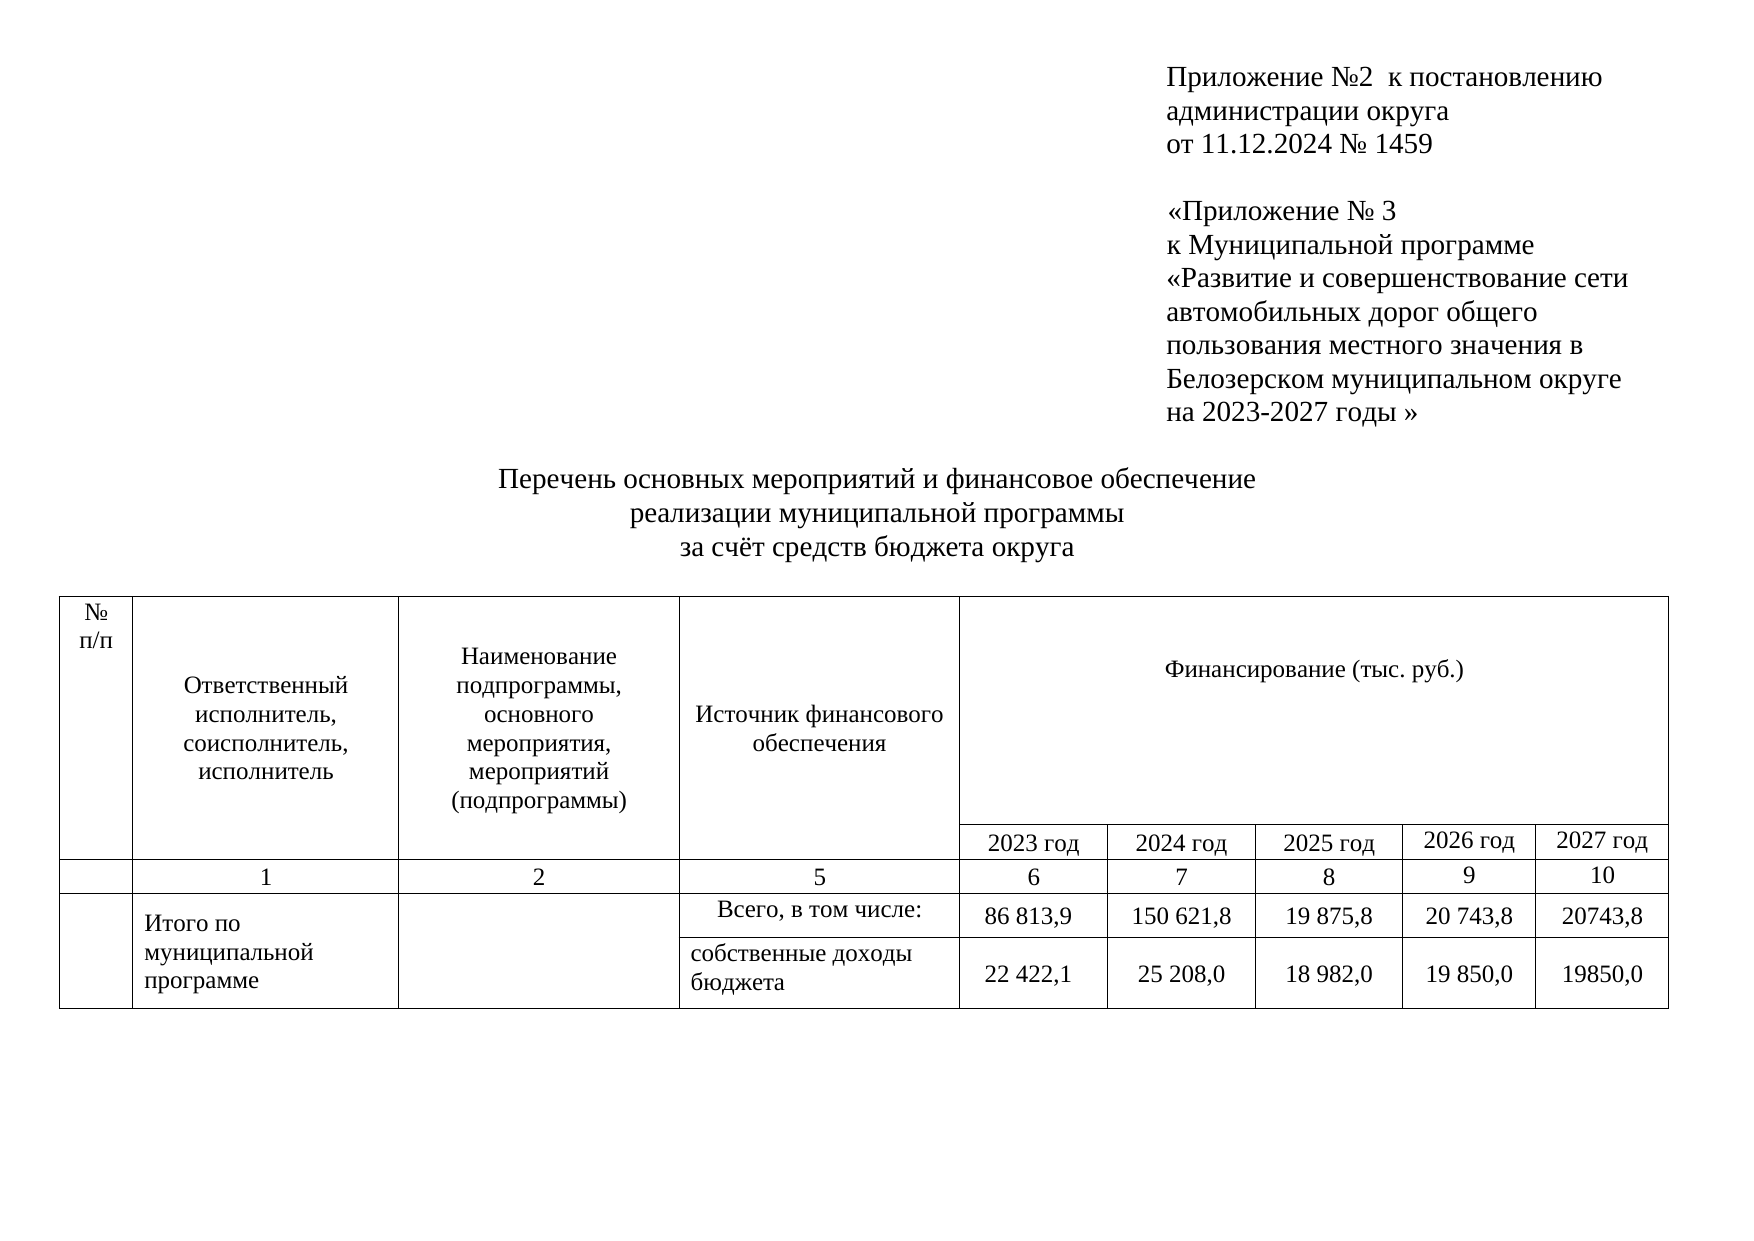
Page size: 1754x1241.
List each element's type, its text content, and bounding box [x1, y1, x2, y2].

table_cell 8 [1256, 860, 1402, 893]
table_cell 5 [680, 860, 959, 893]
table_cell 19850,0 [1536, 938, 1668, 1008]
table_cell 25 208,0 [1108, 938, 1255, 1008]
text от 11.12.2024 № 1459 [1108, 126, 1636, 160]
table_cell 2024 год [1108, 825, 1255, 859]
table_cell [399, 894, 679, 1008]
table_cell 18 982,0 [1256, 938, 1402, 1008]
table_cell 2026 год [1403, 825, 1535, 859]
table_header Ответственный исполнитель, соисполнитель, исполнитель [133, 597, 398, 859]
text Перечень основных мероприятий и финансовое обеспечение [118, 462, 1636, 495]
table_cell 2023 год [960, 825, 1107, 859]
table_cell 22 422,1 [960, 938, 1107, 1008]
table_cell 150 621,8 [1108, 894, 1255, 937]
table_header Наименование подпрограммы, основного мероприятия, мероприятий (подпрограммы) [399, 597, 679, 859]
text Приложение №2 к постановлению [1166, 59, 1636, 93]
table_cell 9 [1403, 860, 1535, 893]
table_cell Итого по муниципальной программе [133, 894, 398, 1008]
table_cell 2025 год [1256, 825, 1402, 859]
table_cell 20743,8 [1536, 894, 1668, 937]
table_cell 19 850,0 [1403, 938, 1535, 1008]
table_cell 2027 год [1536, 825, 1668, 859]
text за счёт средств бюджета округа [118, 529, 1636, 562]
table_cell 7 [1108, 860, 1255, 893]
text администрации округа [1108, 93, 1636, 126]
text реализации муниципальной программы [118, 495, 1636, 529]
table_cell 20 743,8 [1403, 894, 1535, 937]
table_cell Всего, в том числе: [680, 894, 959, 937]
table_cell собственные доходы бюджета [680, 938, 959, 1008]
table_cell 19 875,8 [1256, 894, 1402, 937]
table_cell [60, 894, 132, 1008]
table_cell [60, 860, 132, 893]
text «Приложение № 3 [1167, 193, 1636, 227]
table_header № п/п [60, 597, 132, 859]
text к Муниципальной программе «Развитие и совершенствование сети автомобильных дорог общего пользования местного значения в Белозерском муниципальном округе на 2023-2027 годы » [1166, 227, 1636, 428]
table_header Источник финансового обеспечения [680, 597, 959, 859]
table_cell 6 [960, 860, 1107, 893]
table_cell 2 [399, 860, 679, 893]
table_header Финансирование (тыс. руб.) [960, 597, 1668, 824]
table_cell 1 [133, 860, 398, 893]
table_cell 10 [1536, 860, 1668, 893]
table_cell 86 813,9 [960, 894, 1107, 937]
